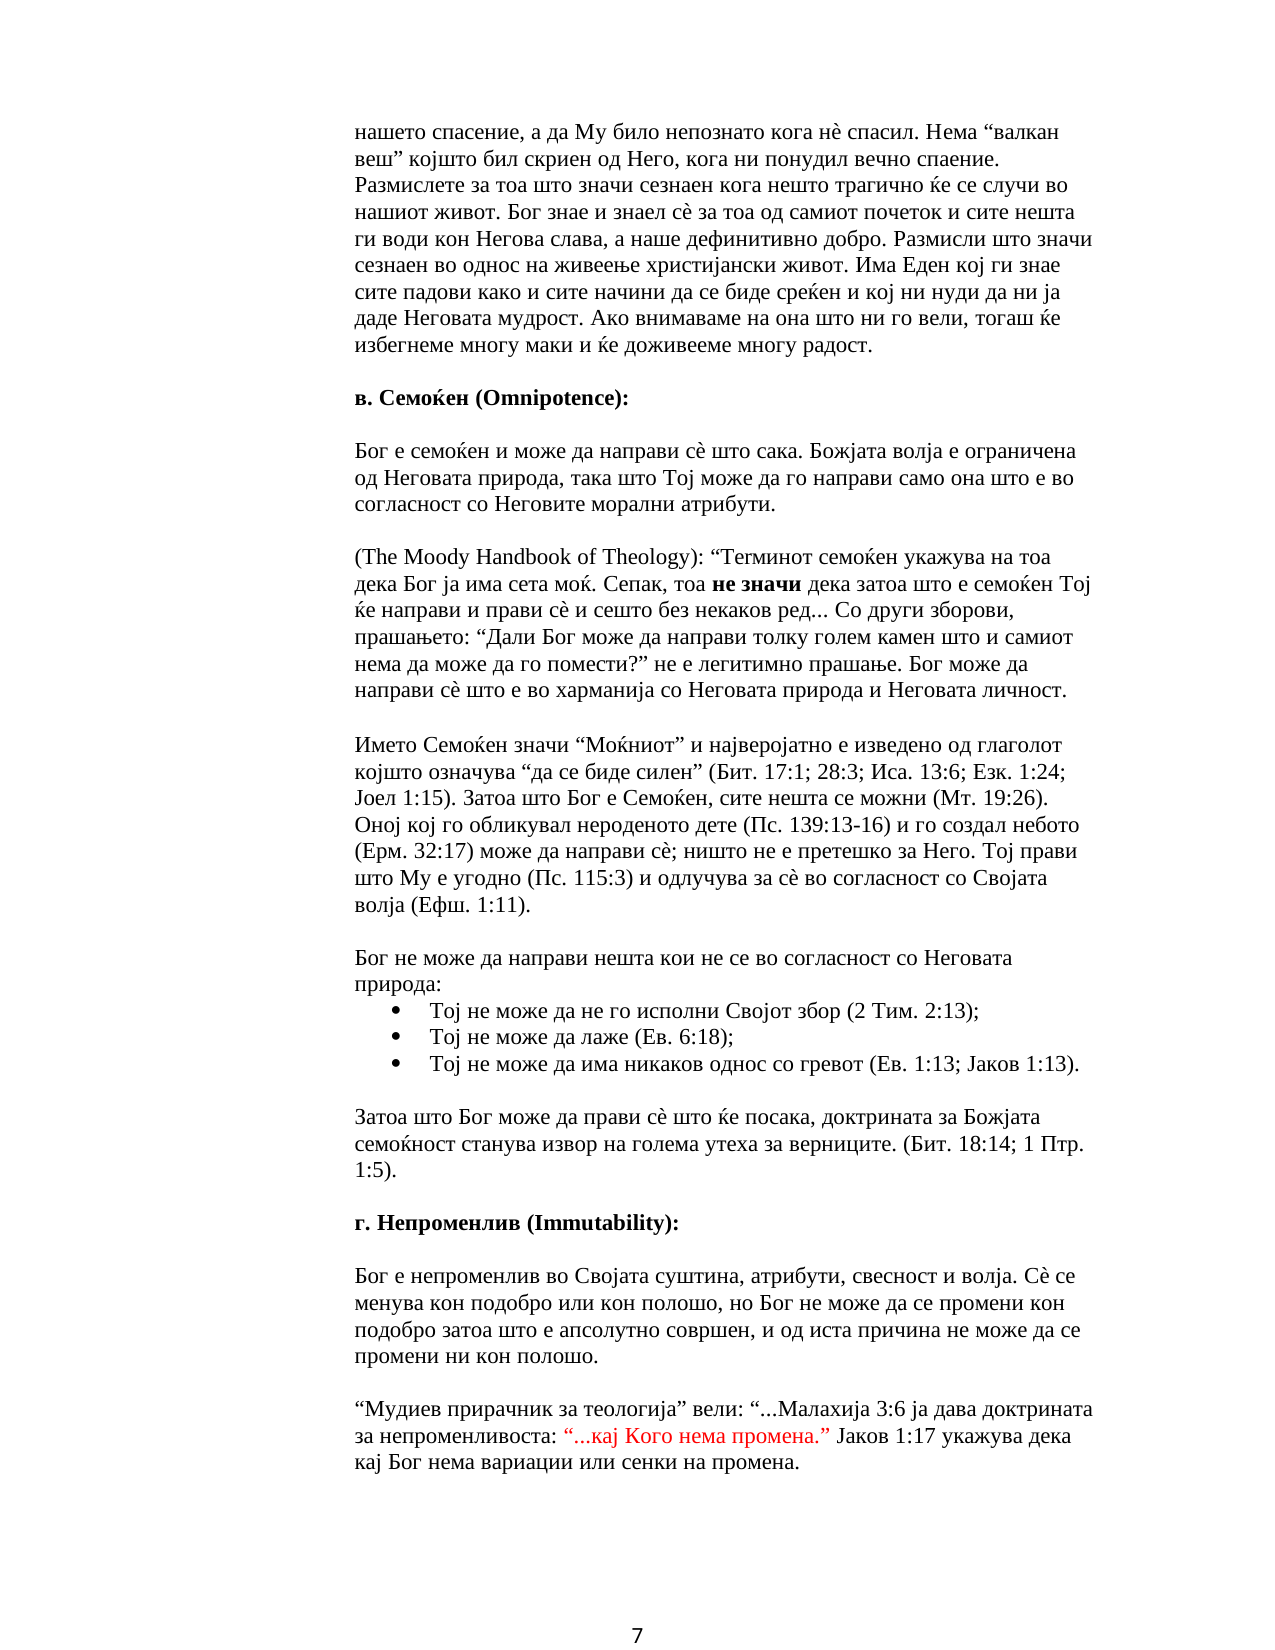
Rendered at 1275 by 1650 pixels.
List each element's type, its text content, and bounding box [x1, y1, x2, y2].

text в. Семоќен (Omnipotence): [354, 384, 1098, 410]
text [354, 118, 1098, 357]
list Тој не може да лаже (Ев. 6:18); [392, 1023, 1098, 1050]
text “Мудиев прирачник за теологија” вели: “...Малахија 3:6 ја дава доктрината за непроменливоста: “...кај Кого нема промена.” Јаков 1:17 укажува дека кај Бог нема вариации или сенки на промена. [354, 1395, 1098, 1503]
list Тој не може да има никаков однос со гревот (Ев. 1:13; Јаков 1:13). [392, 1050, 1098, 1076]
list Тој не може да не го исполни Својот збор (2 Тим. 2:13); [392, 997, 1098, 1023]
text г. Непроменлив (Immutability): Бог е непроменлив во Својата суштина, атрибути, свесност и волја. Сè се менува кон подобро или кон полошо, но Бог не може да се промени кон подобро затоа што е апсолутно совршен, и од иста причина не може да се промени ни кон полошо. [354, 1209, 1098, 1368]
text Бог е семоќен и може да направи сè што сака. Божјата волја е ограничена од Неговата природа, така што Тој може да го направи само она што е во согласност со Неговите морални атрибути. [354, 437, 1098, 517]
text Името Семоќен значи “Моќниот” и најверојатно е изведено од глаголот којшто означува “да се биде силен” (Бит. 17:1; 28:3; Иса. 13:6; Езк. 1:24; Јоел 1:15). Затоа што Бог е Семоќен, сите нешта се можни (Мт. 19:26). Оној кој го обликувал нероденото дете (Пс. 139:13-16) и го создал небото (Ерм. 32:17) може да направи сè; ништо не е претешко за Него. Тој прави што Му е угодно (Пс. 115:3) и одлучува за сè во согласност со Својата волја (Ефш. 1:11). [354, 731, 1098, 917]
text Затоа што Бог може да прави сè што ќе посака, доктрината за Божјата семоќност станува извор на голема утеха за верниците. (Бит. 18:14; 1 Птр. 1:5). [354, 1103, 1098, 1183]
text (The Moody Handbook of Theology): “Теrминот семоќен укажува на тоа дека Бог ја има сета моќ. Сепак, тоа не значи дека затоа што е семоќен Тој ќе направи и прави сè и сешто без некаков ред... Со други зборови, прашањето: “Дали Бог може да направи толку голем камен што и самиот нема да може да го помести?” не е легитимно прашање. Бог може да направи сè што е во харманија со Неговата природа и Неговата личност. [354, 543, 1098, 731]
text Бог не може да направи нешта кои не се во согласност со Неговата природа: [354, 917, 1098, 997]
